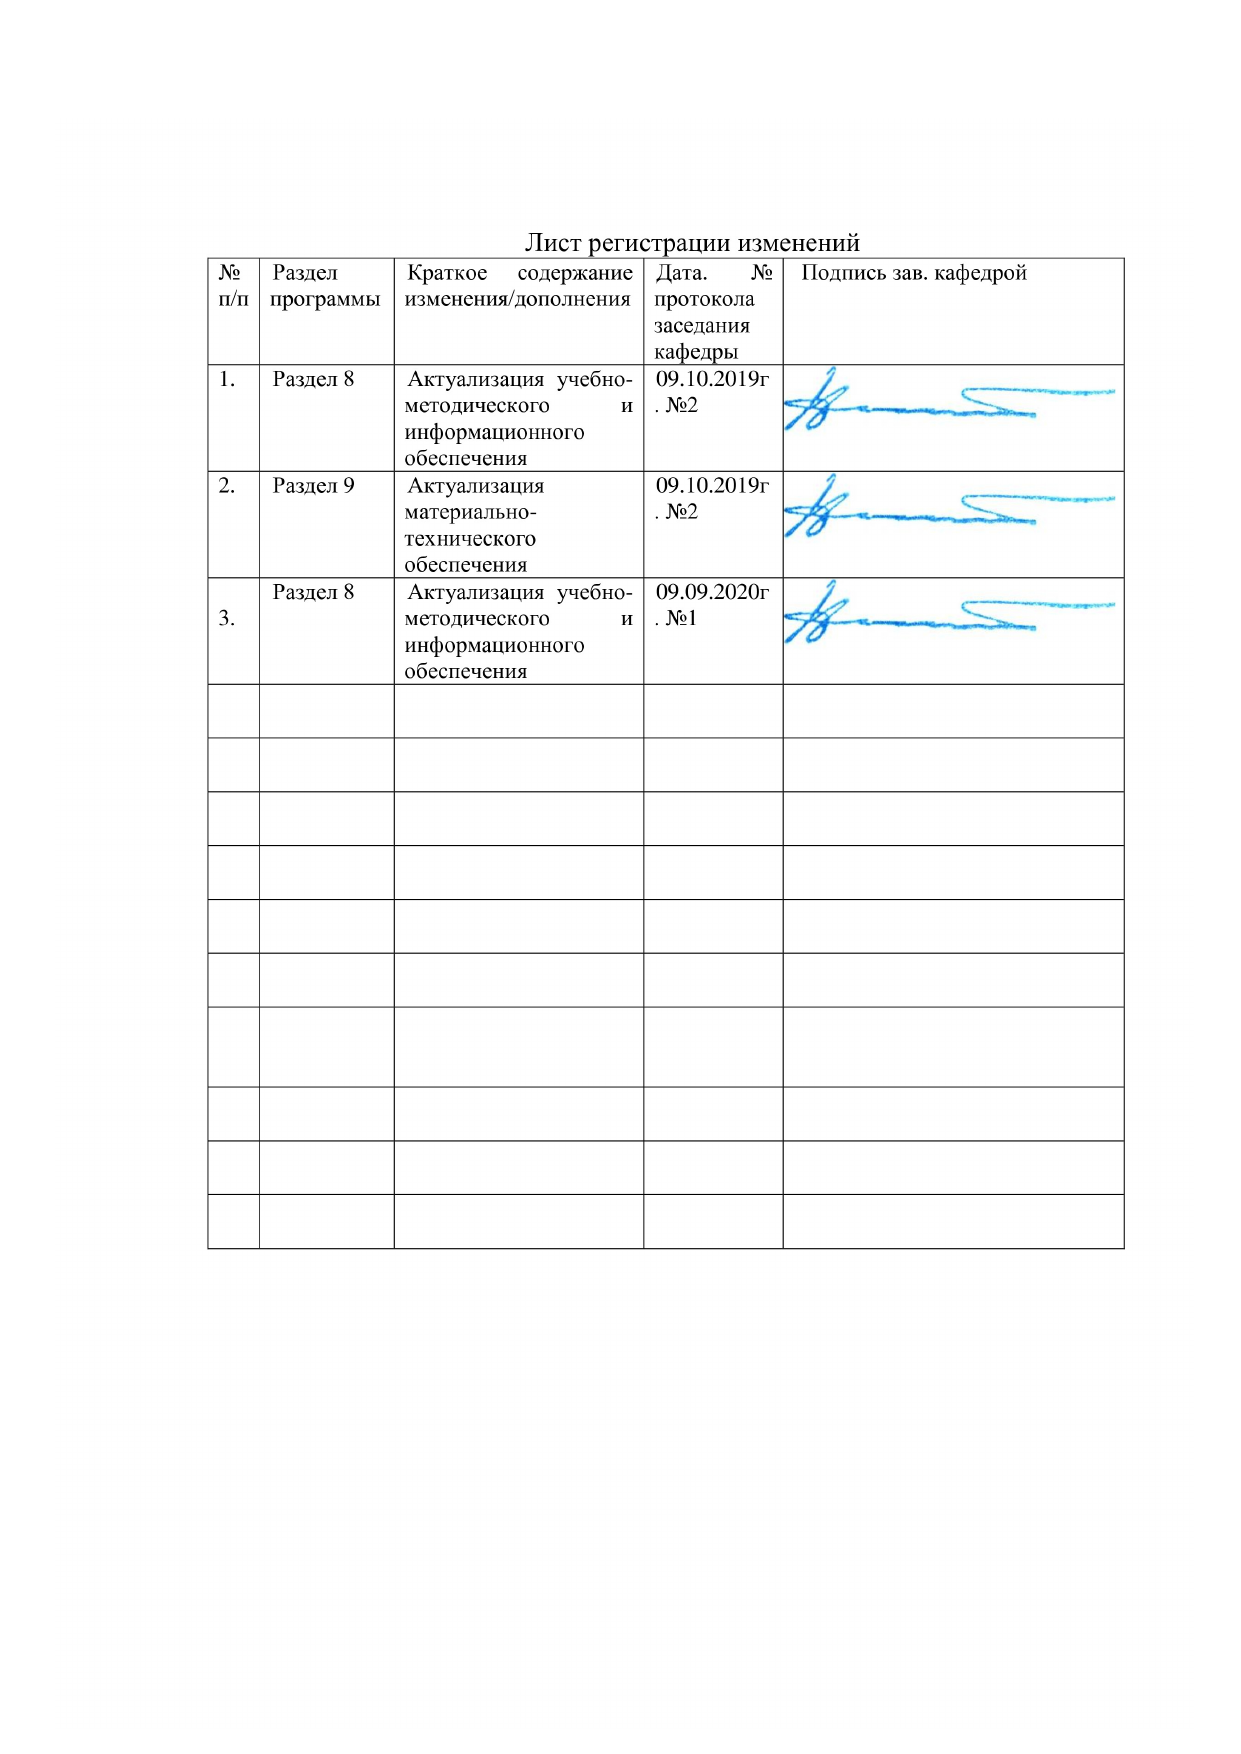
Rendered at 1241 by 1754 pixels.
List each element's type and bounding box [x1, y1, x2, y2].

picture [55, 118, 1195, 1729]
